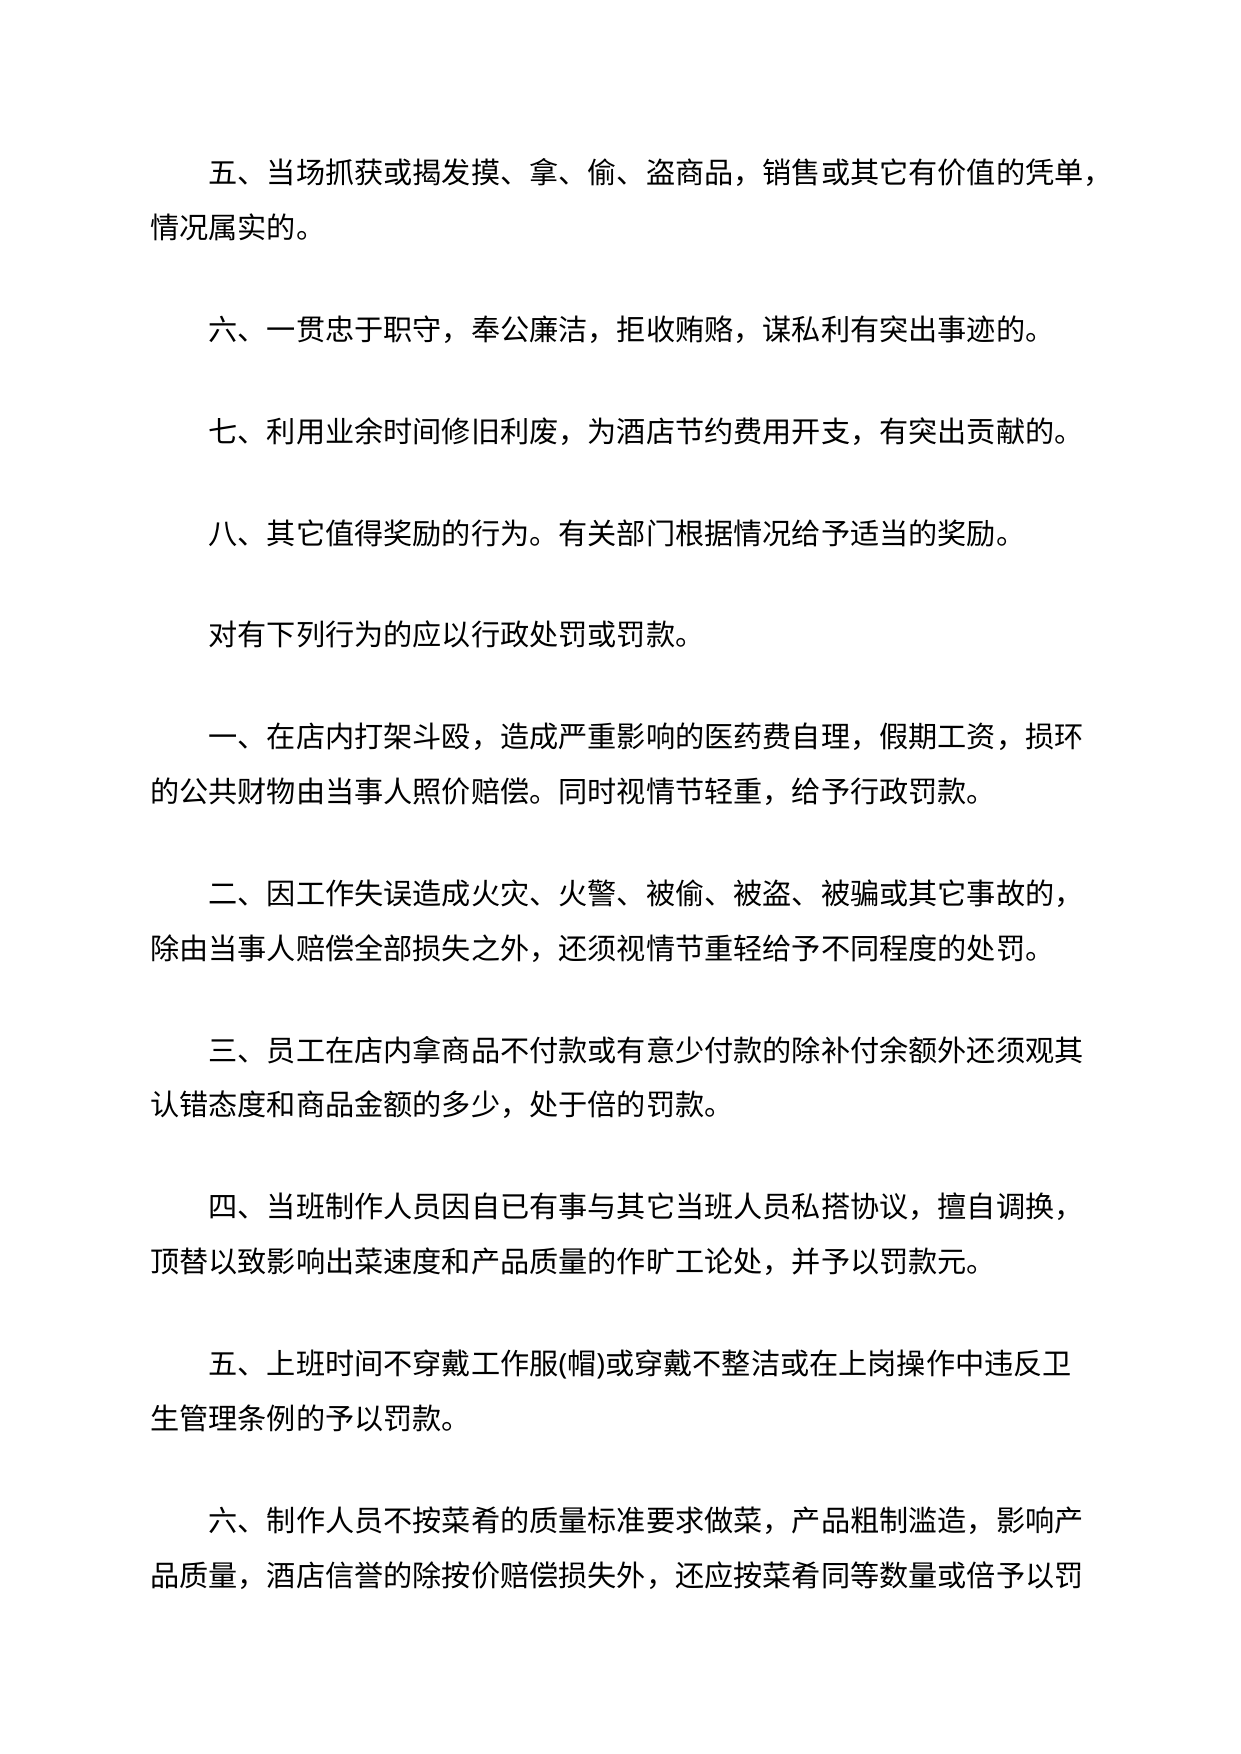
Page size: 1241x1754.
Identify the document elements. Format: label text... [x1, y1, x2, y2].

text 七、利用业余时间修旧利废，为酒店节约费用开支，有突出贡献的。 [150, 408, 1090, 451]
text 一、在店内打架斗殴，造成严重影响的医药费自理，假期工资，损环的公共财物由当事人照价赔偿。同时视情节轻重，给予行政罚款。 [150, 714, 1090, 811]
text 八、其它值得奖励的行为。有关部门根据情况给予适当的奖励。 [150, 510, 1090, 552]
text 对有下列行为的应以行政处罚或罚款。 [150, 612, 1090, 654]
text 五、上班时间不穿戴工作服(帽)或穿戴不整洁或在上岗操作中违反卫生管理条例的予以罚款。 [150, 1340, 1090, 1438]
text 二、因工作失误造成火灾、火警、被偷、被盗、被骗或其它事故的，除由当事人赔偿全部损失之外，还须视情节重轻给予不同程度的处罚。 [150, 870, 1090, 968]
text 三、员工在店内拿商品不付款或有意少付款的除补付余额外还须观其认错态度和商品金额的多少，处于倍的罚款。 [150, 1027, 1090, 1124]
text 五、当场抓获或揭发摸、拿、偷、盗商品，销售或其它有价值的凭单，情况属实的。 [150, 150, 1090, 247]
text 六、一贯忠于职守，奉公廉洁，拒收贿赂，谋私利有突出事迹的。 [150, 307, 1090, 349]
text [150, 1497, 1090, 1594]
text 四、当班制作人员因自已有事与其它当班人员私搭协议，擅自调换，顶替以致影响出菜速度和产品质量的作旷工论处，并予以罚款元。 [150, 1184, 1090, 1281]
